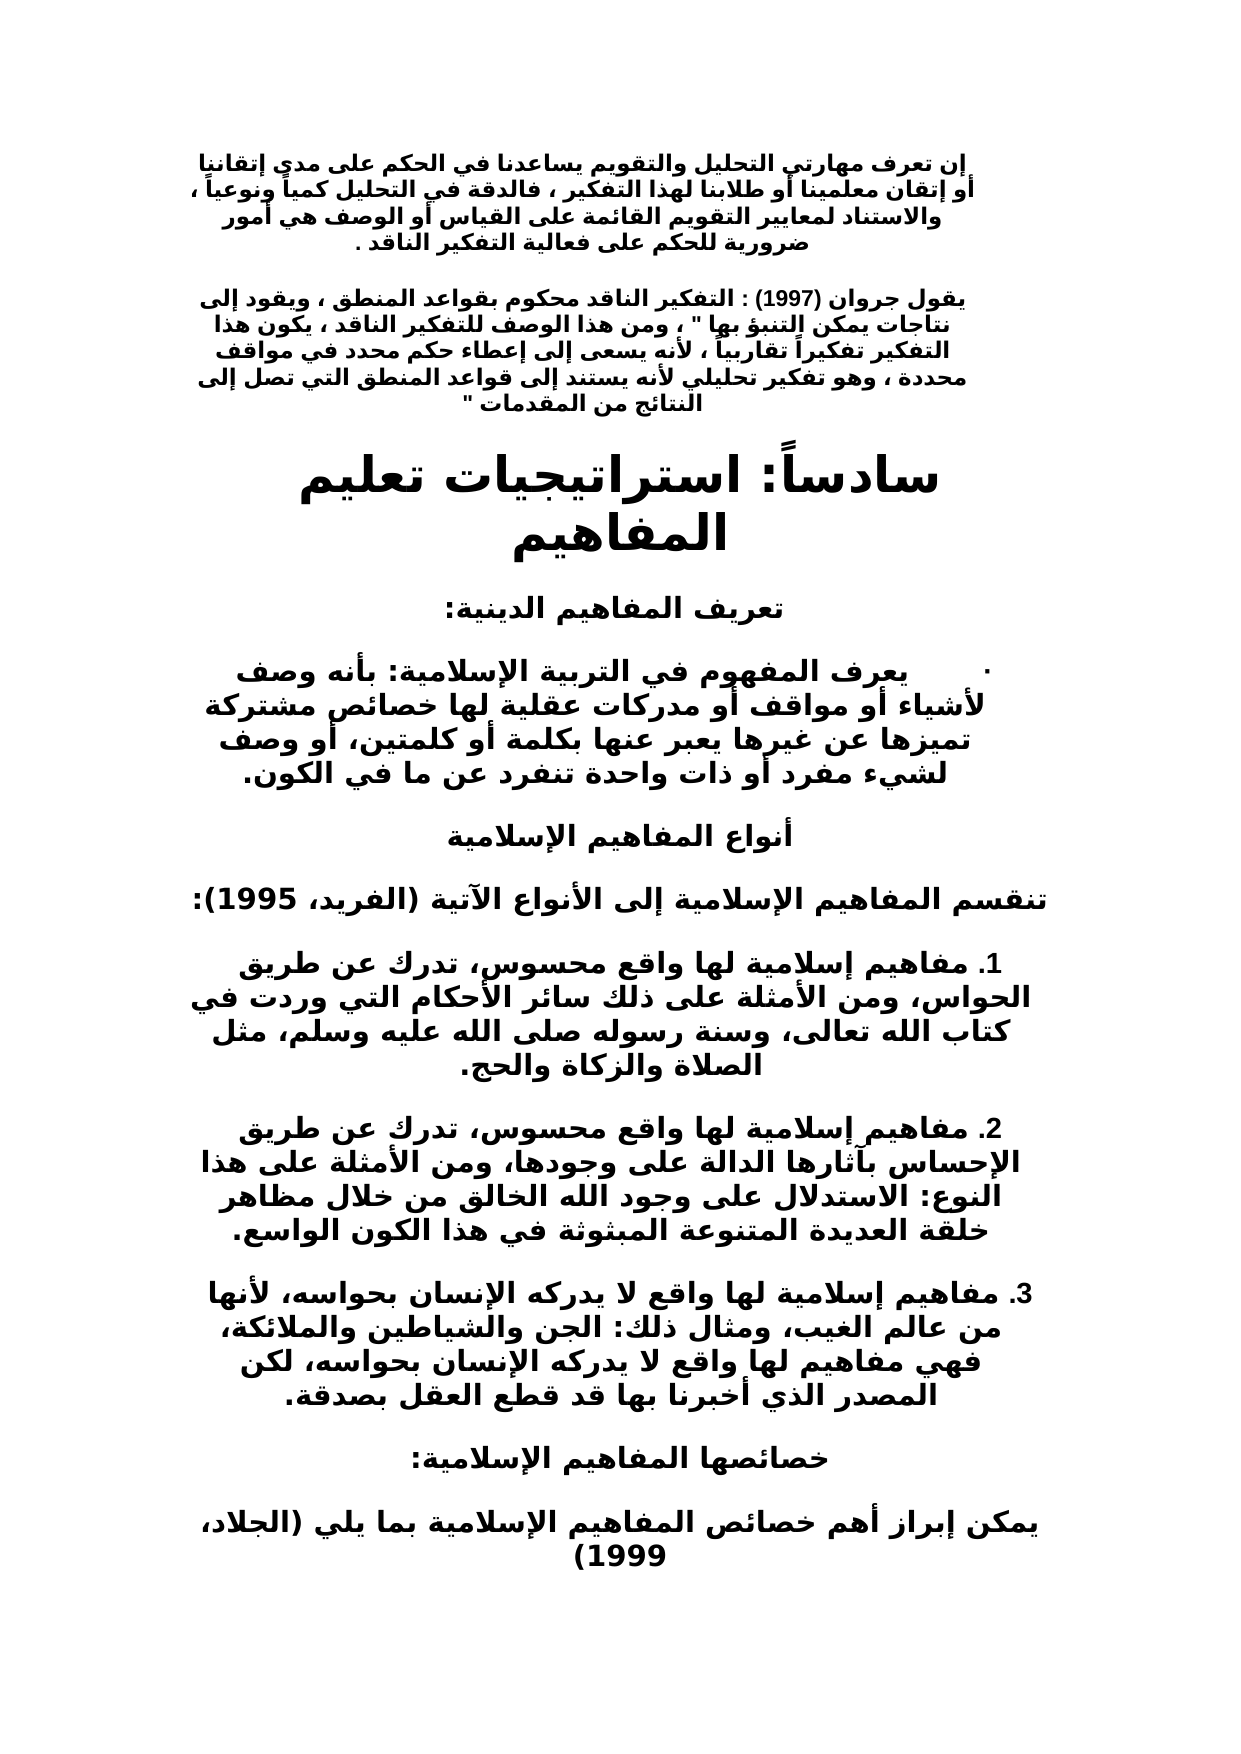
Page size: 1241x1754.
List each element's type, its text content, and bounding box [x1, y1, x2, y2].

text خصائصها المفاهيم الإسلامية: [187, 1442, 1053, 1476]
text 1. مفاهيم إسلامية لها واقع محسوس، تدرك عن طريق الحواس، ومن الأمثلة على ذلك سائر الأحكام التي وردت في كتاب الله تعالى، وسنة رسوله صلى الله عليه وسلم، مثل الصلاة والزكاة والحج. [187, 946, 1053, 1082]
text يمكن إبراز أهم خصائص المفاهيم الإسلامية بما يلي (الجلاد، 1999) [187, 1505, 1053, 1573]
text أنواع المفاهيم الإسلامية [187, 819, 1053, 853]
text تنقسم المفاهيم الإسلامية إلى الأنواع الآتية (الفريد، 1995): [187, 883, 1053, 917]
text إن تعرف مهارتي التحليل والتقويم يساعدنا في الحكم على مدى إتقاننا أو إتقان معلمينا أو طلابنا لهذا التفكير ، فالدقة في التحليل كمياً ونوعياً ، والاستناد لمعايير التقويم القائمة على القياس أو الوصف هي أمور ضرورية للحكم على فعالية التفكير الناقد . [187, 150, 978, 255]
text 3. مفاهيم إسلامية لها واقع لا يدركه الإنسان بحواسه، لأنها من عالم الغيب، ومثال ذلك: الجن والشياطين والملائكة، فهي مفاهيم لها واقع لا يدركه الإنسان بحواسه، لكن المصدر الذي أخبرنا بها قد قطع العقل بصدقة. [187, 1276, 1053, 1413]
text · يعرف المفهوم في التربية الإسلامية: بأنه وصف لأشياء أو مواقف أو مدركات عقلية لها خصائص مشتركة تميزها عن غيرها يعبر عنها بكلمة أو كلمتين، أو وصف لشيء مفرد أو ذات واحدة تنفرد عن ما في الكون. [187, 654, 1041, 790]
text سادساً: استراتيجيات تعليم المفاهيم [187, 446, 1053, 562]
text تعريف المفاهيم الدينية: [187, 591, 1041, 625]
text يقول جروان (1997) : التفكير الناقد محكوم بقواعد المنطق ، ويقود إلى نتاجات يمكن التنبؤ بها " ، ومن هذا الوصف للتفكير الناقد ، يكون هذا التفكير تفكيراً تقاربياً ، لأنه يسعى إلى إعطاء حكم محدد في مواقف محددة ، وهو تفكير تحليلي لأنه يستند إلى قواعد المنطق التي تصل إلى النتائج من المقدمات " [187, 284, 978, 416]
text 2. مفاهيم إسلامية لها واقع محسوس، تدرك عن طريق الإحساس بآثارها الدالة على وجودها، ومن الأمثلة على هذا النوع: الاستدلال على وجود الله الخالق من خلال مظاهر خلقة العديدة المتنوعة المبثوثة في هذا الكون الواسع. [187, 1111, 1053, 1247]
